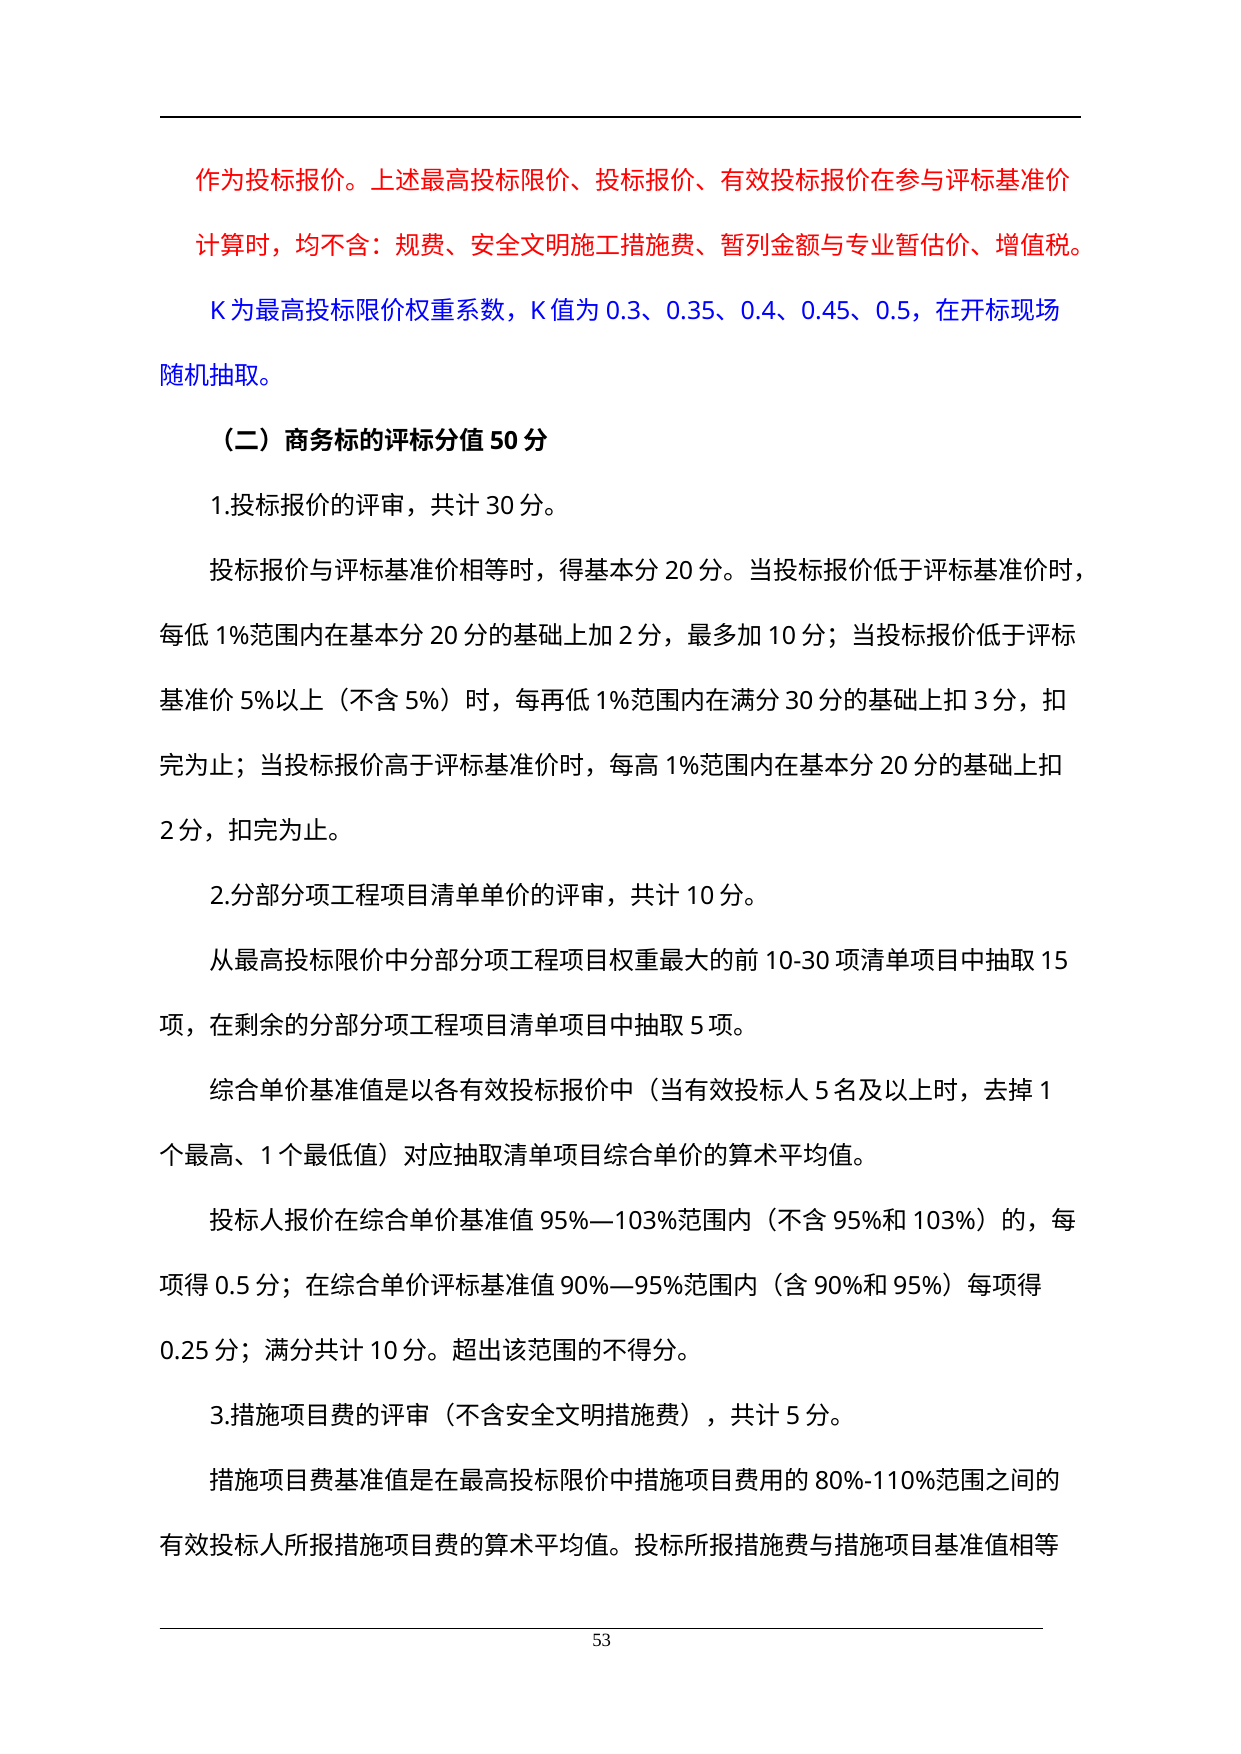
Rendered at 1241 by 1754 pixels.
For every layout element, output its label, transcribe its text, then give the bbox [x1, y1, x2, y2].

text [195, 146, 1081, 276]
text 2.分部分项工程项目清单单价的评审，共计10分。 [159, 861, 1081, 926]
text （二）商务标的评标分值50分 [159, 406, 1081, 471]
text 1.投标报价的评审，共计30分。 [159, 471, 1081, 536]
text K为最高投标限价权重系数，K值为0.3、0.35、0.4、0.45、0.5，在开标现场随机抽取。 [159, 276, 1081, 406]
text 投标人报价在综合单价基准值95%—103%范围内（不含95%和103%）的，每项得0.5分；在综合单价评标基准值90%—95%范围内（含90%和95%）每项得0.25分；满分共计10分。超出该范围的不得分。 [159, 1186, 1081, 1381]
text 投标报价与评标基准价相等时，得基本分20分。当投标报价低于评标基准价时，每低1%范围内在基本分20分的基础上加2分，最多加10分；当投标报价低于评标基准价5%以上（不含5%）时，每再低1%范围内在满分30分的基础上扣3分，扣完为止；当投标报价高于评标基准价时，每高1%范围内在基本分20分的基础上扣2分，扣完为止。 [159, 536, 1081, 861]
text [159, 1446, 1081, 1576]
text 综合单价基准值是以各有效投标报价中（当有效投标人5名及以上时，去掉1个最高、1个最低值）对应抽取清单项目综合单价的算术平均值。 [159, 1056, 1081, 1186]
text 3.措施项目费的评审（不含安全文明措施费），共计5分。 [159, 1381, 1081, 1446]
text 从最高投标限价中分部分项工程项目权重最大的前10-30项清单项目中抽取15项，在剩余的分部分项工程项目清单项目中抽取5项。 [159, 926, 1081, 1056]
